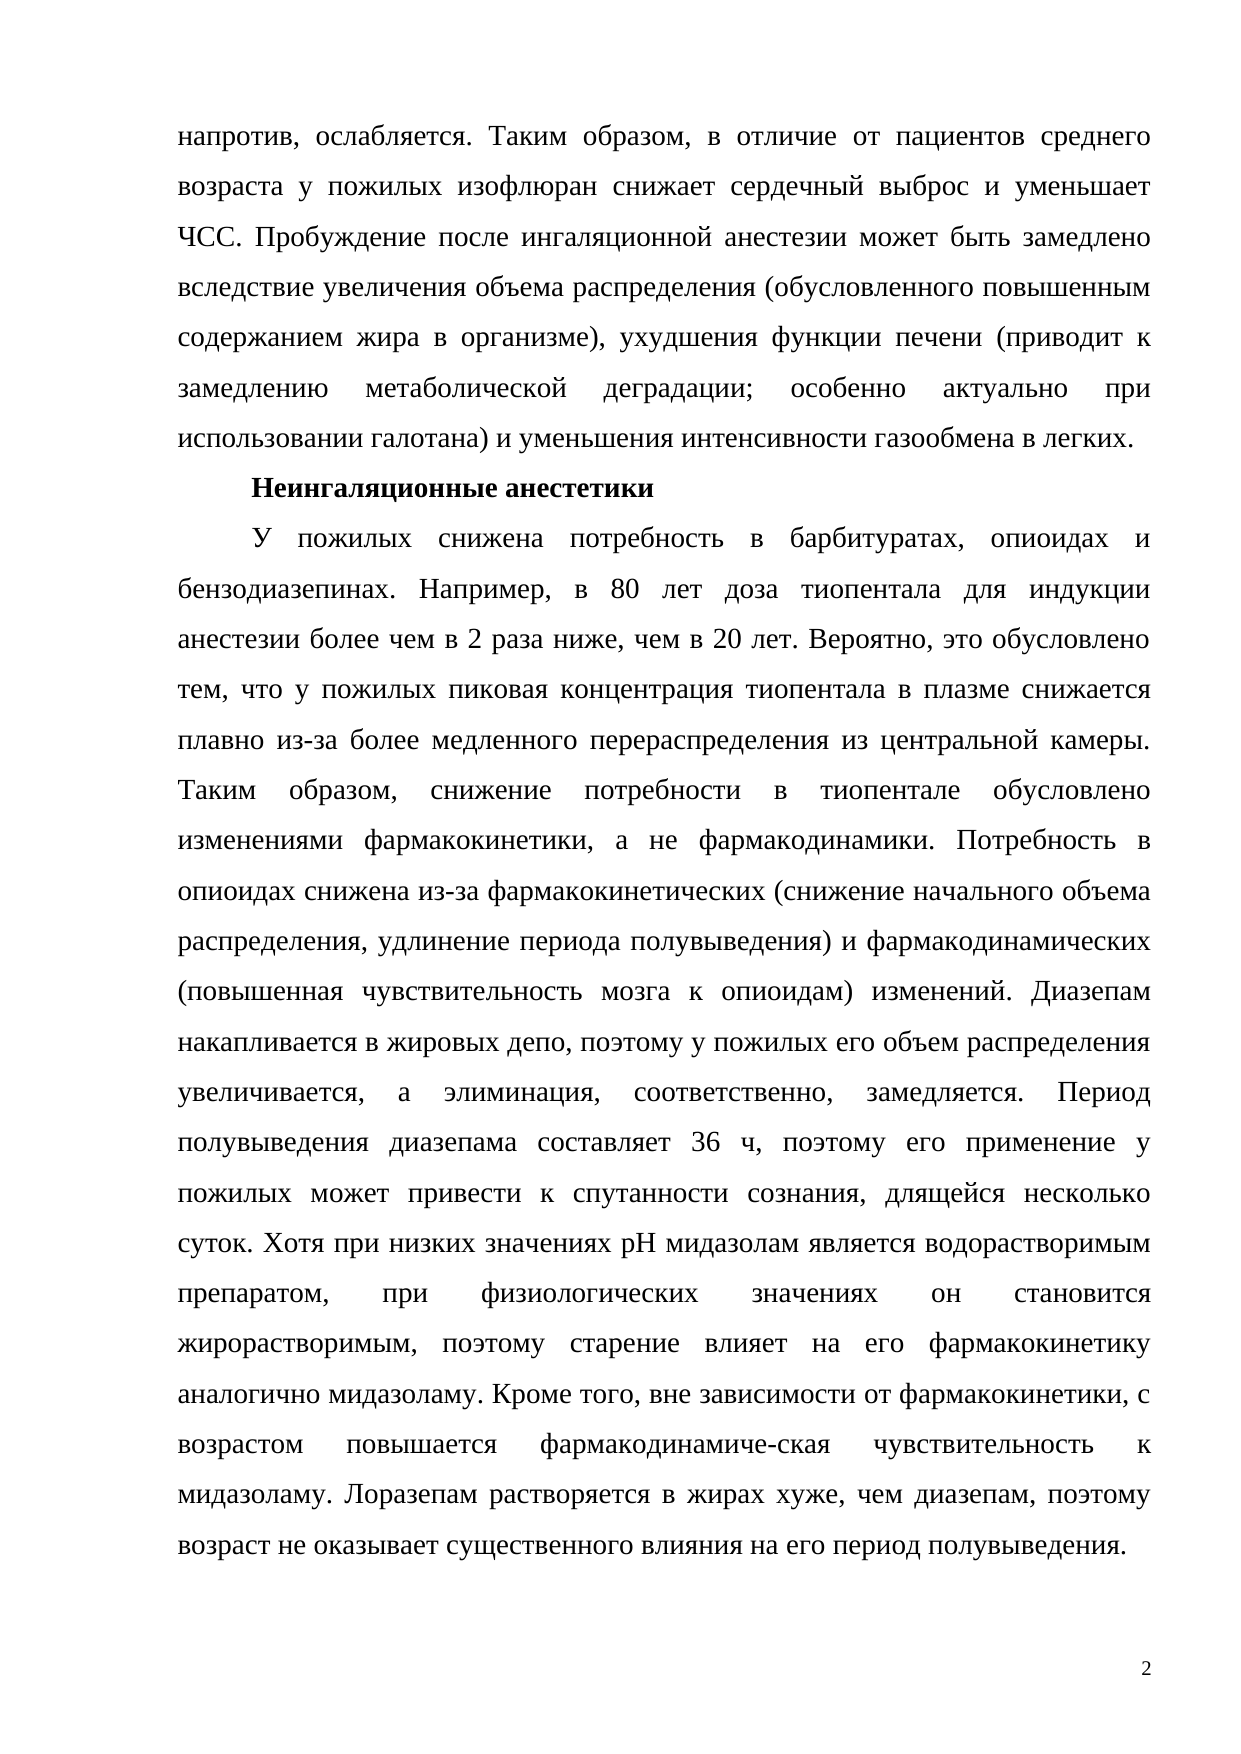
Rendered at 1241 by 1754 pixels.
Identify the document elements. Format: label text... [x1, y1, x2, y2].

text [177, 118, 1152, 453]
text Неингаляционные анестетики [177, 470, 1152, 504]
text У пожилых снижена потребность в барбитуратах, опиоидах и бензодиазепинах. Например, в 80 лет доза тиопентала для индукции анестезии более чем в 2 раза ниже, чем в 20 лет. Вероятно, это обусловлено тем, что у пожилых пиковая концентрация тиопентала в плазме снижается плавно из-за более медленного перераспределения из центральной камеры. Таким образом, снижение потребности в тиопентале обусловлено изменениями фармакокинетики, а не фармакодинамики. Потребность в опиоидах снижена из-за фармакокинетических (снижение начального объема распределения, удлинение периода полувыведения) и фармакодинамических (повышенная чувствительность мозга к опиоидам) изменений. Диазепам накапливается в жировых депо, поэтому у пожилых его объем распределения увеличивается, а элиминация, соответственно, замедляется. Период полувыведения диазепама составляет 36 ч, поэтому его применение у пожилых может привести к спутанности сознания, длящейся несколько суток. Хотя при низких значениях рН мидазолам является водорастворимым препаратом, при физиологических значениях он становится жирорастворимым, поэтому старение влияет на его фармакокинетику аналогично мидазоламу. Кроме того, вне зависимости от фармакокинетики, с возрастом повышается фармакодинамиче-ская чувствительность к мидазоламу. Лоразепам растворяется в жирах хуже, чем диазепам, поэтому возраст не оказывает существенного влияния на его период полувыведения. [177, 521, 1152, 1560]
